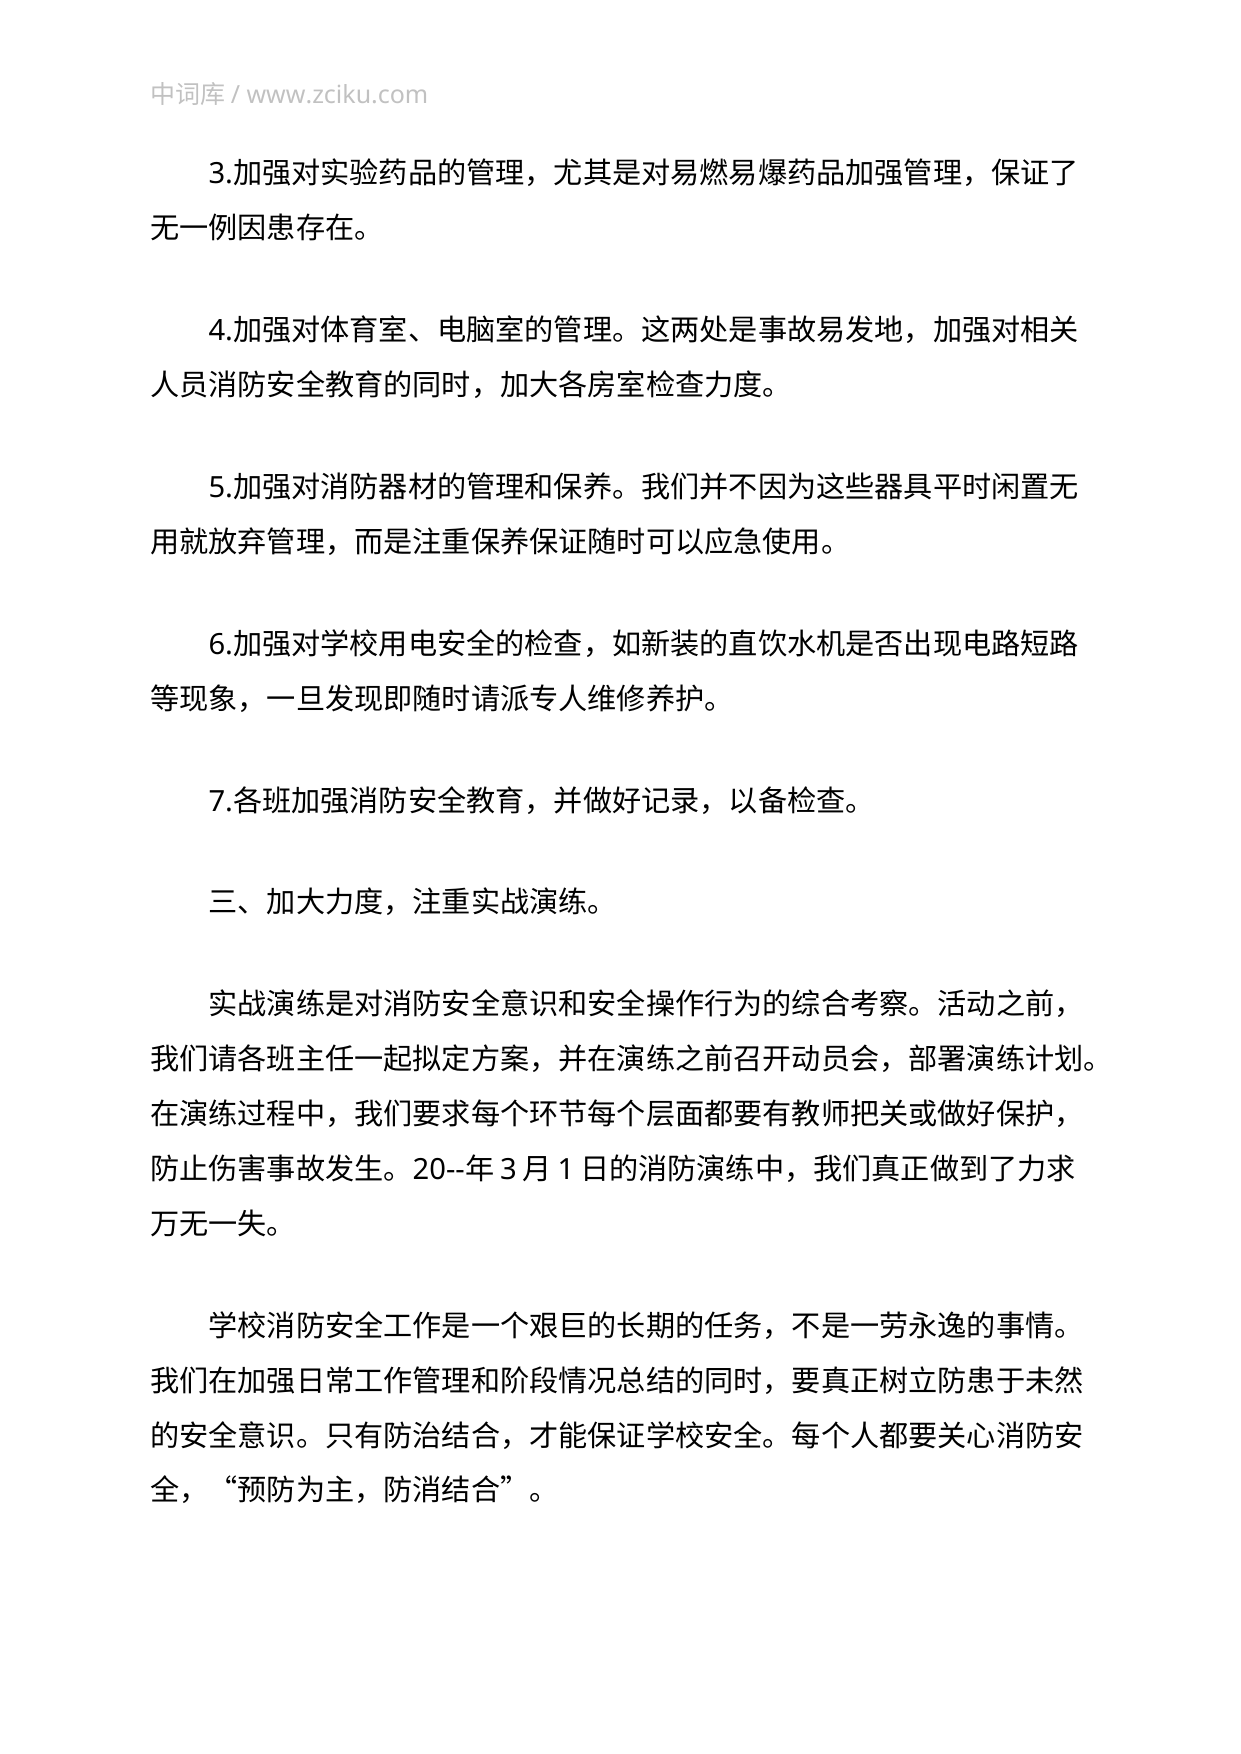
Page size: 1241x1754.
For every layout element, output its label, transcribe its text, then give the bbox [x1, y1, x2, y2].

text 3.加强对实验药品的管理，尤其是对易燃易爆药品加强管理，保证了无一例因患存在。 [150, 150, 1090, 247]
text 三、加大力度，注重实战演练。 [150, 879, 1090, 921]
text 4.加强对体育室、电脑室的管理。这两处是事故易发地，加强对相关人员消防安全教育的同时，加大各房室检查力度。 [150, 307, 1090, 404]
text 6.加强对学校用电安全的检查，如新装的直饮水机是否出现电路短路等现象，一旦发现即随时请派专人维修养护。 [150, 620, 1090, 718]
text 7.各班加强消防安全教育，并做好记录，以备检查。 [150, 777, 1090, 819]
text 学校消防安全工作是一个艰巨的长期的任务，不是一劳永逸的事情。我们在加强日常工作管理和阶段情况总结的同时，要真正树立防患于未然的安全意识。只有防治结合，才能保证学校安全。每个人都要关心消防安全，“预防为主，防消结合”。 [150, 1302, 1090, 1509]
text 5.加强对消防器材的管理和保养。我们并不因为这些器具平时闲置无用就放弃管理，而是注重保养保证随时可以应急使用。 [150, 463, 1090, 561]
text 实战演练是对消防安全意识和安全操作行为的综合考察。活动之前，我们请各班主任一起拟定方案，并在演练之前召开动员会，部署演练计划。在演练过程中，我们要求每个环节每个层面都要有教师把关或做好保护，防止伤害事故发生。20--年3月1日的消防演练中，我们真正做到了力求万无一失。 [150, 981, 1090, 1243]
